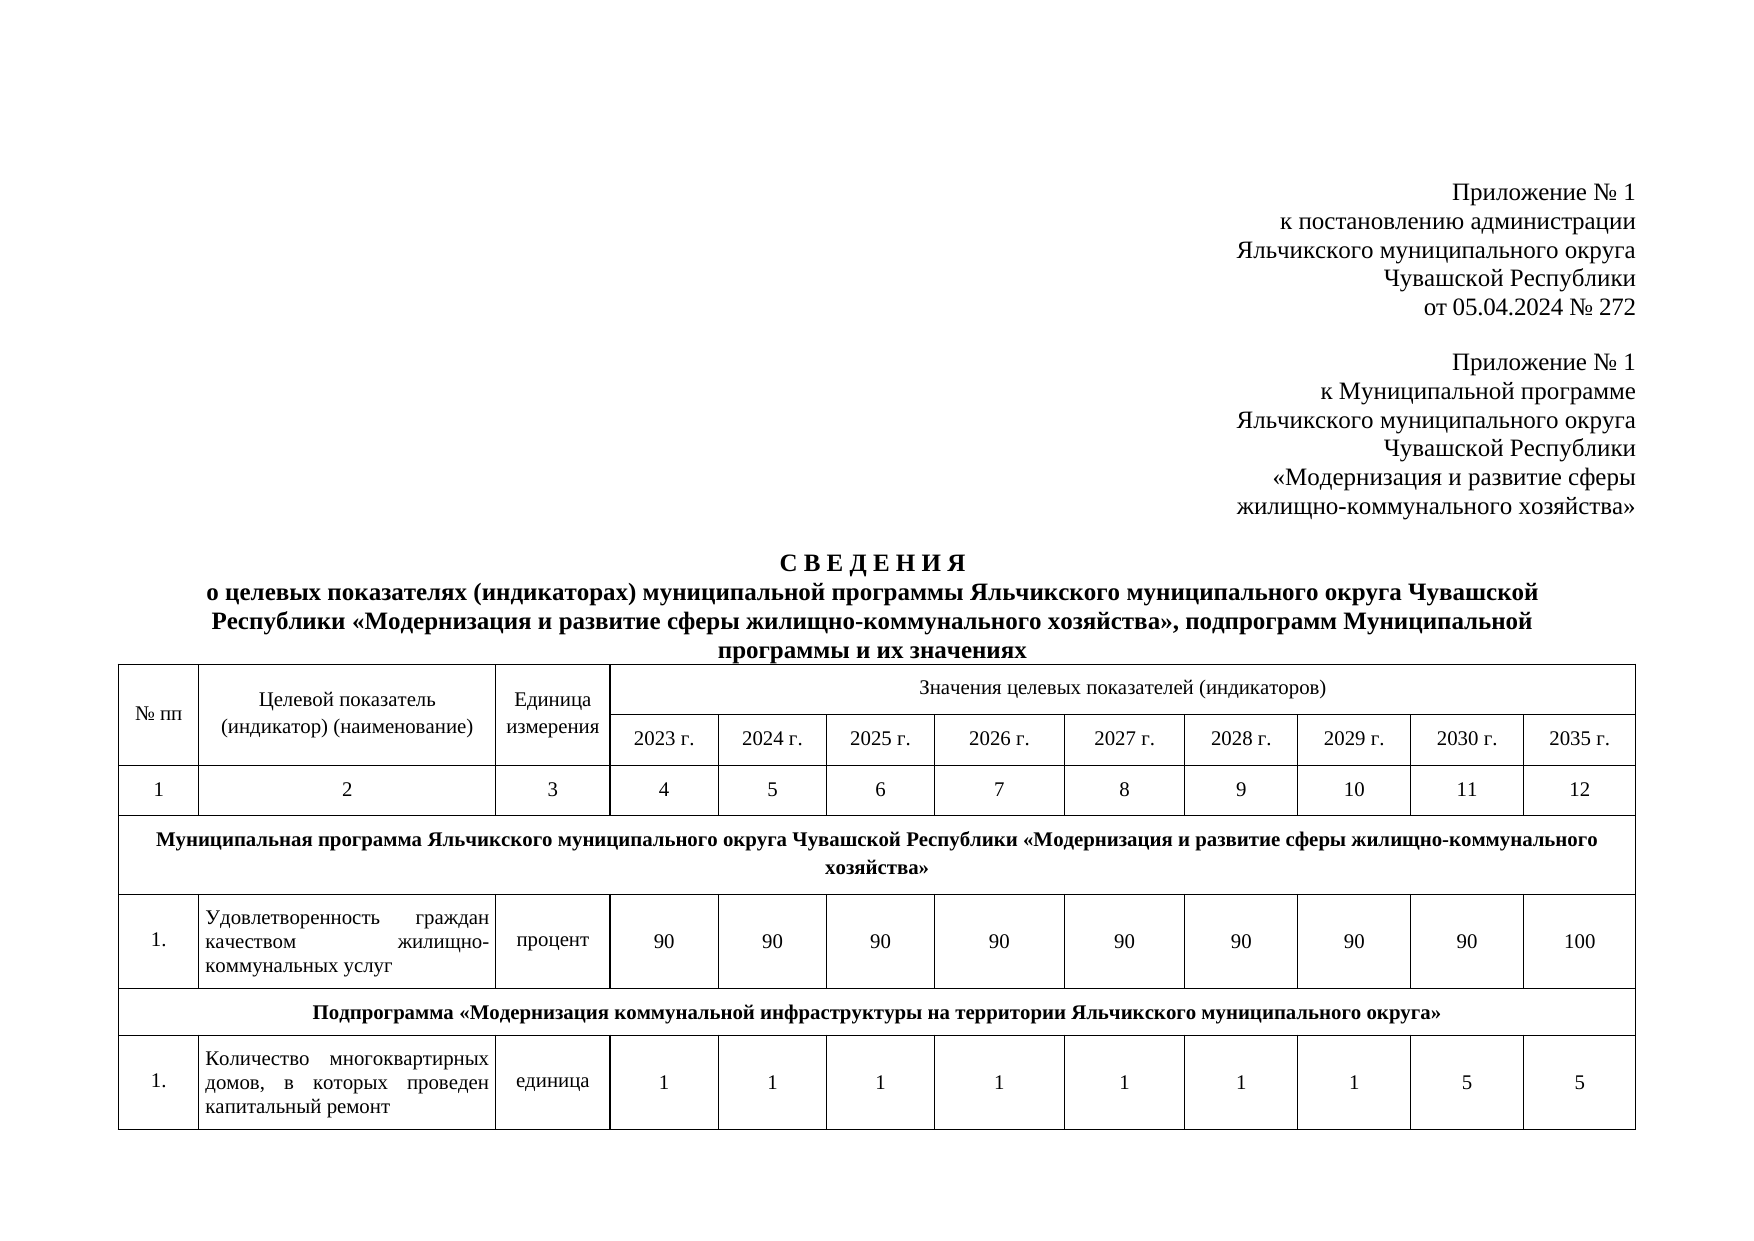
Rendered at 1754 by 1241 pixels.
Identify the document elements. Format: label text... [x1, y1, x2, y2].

table_cell 2023 г. [611, 715, 718, 765]
table_cell 90 [935, 895, 1064, 988]
table_cell 1. [119, 1036, 198, 1129]
table_cell 4 [611, 766, 718, 815]
text о целевых показателях (индикаторах) муниципальной программы Яльчикского муниципального округа Чувашской Республики «Модернизация и развитие сферы жилищно-коммунального хозяйства», подпрограмм Муниципальной программы и их значениях [177, 577, 1567, 663]
text С В Е Д Е Н И Я [177, 548, 1567, 577]
table_cell 2030 г. [1411, 715, 1523, 765]
text к Муниципальной программе Яльчикского муниципального округа Чувашской Республики «Модернизация и развитие сферы жилищно-коммунального хозяйства» [1211, 376, 1636, 520]
table_cell 9 [1185, 766, 1297, 815]
text от 05.04.2024 № 272 [118, 292, 1636, 321]
table_cell 1 [719, 1036, 826, 1129]
text Приложение № 1 [1211, 347, 1636, 376]
table_cell 90 [1411, 895, 1523, 988]
table_cell 1 [1185, 1036, 1297, 1129]
table_cell Количество многоквартирных домов, в которых проведен капитальный ремонт [199, 1036, 495, 1129]
table_cell 90 [719, 895, 826, 988]
table_cell 1 [827, 1036, 934, 1129]
table_cell 90 [827, 895, 934, 988]
table_cell 1 [1065, 1036, 1184, 1129]
table_cell 2027 г. [1065, 715, 1184, 765]
table_cell 11 [1411, 766, 1523, 815]
table_cell 6 [827, 766, 934, 815]
text Приложение № 1 [118, 177, 1636, 206]
table_cell 1 [935, 1036, 1064, 1129]
table_cell 7 [935, 766, 1064, 815]
table_cell 2035 г. [1524, 715, 1635, 765]
table_cell 2028 г. [1185, 715, 1297, 765]
table_header Целевой показатель (индикатор) (наименование) [199, 665, 495, 765]
table_cell Удовлетворенность граждан качеством жилищно-коммунальных услуг [199, 895, 495, 988]
table_cell 100 [1524, 895, 1635, 988]
table_cell 1. [119, 895, 198, 988]
table_cell 2025 г. [827, 715, 934, 765]
table_cell 2024 г. [719, 715, 826, 765]
table_cell процент [496, 895, 609, 988]
table_cell 90 [1298, 895, 1410, 988]
table_cell Муниципальная программа Яльчикского муниципального округа Чувашской Республики «Модернизация и развитие сферы жилищно-коммунального хозяйства» [119, 816, 1635, 894]
table_cell Подпрограмма «Модернизация коммунальной инфраструктуры на территории Яльчикского муниципального округа» [119, 989, 1635, 1034]
table_header № пп [119, 665, 198, 765]
table_cell 90 [1185, 895, 1297, 988]
text Чувашской Республики [118, 263, 1636, 292]
table_cell 1 [1298, 1036, 1410, 1129]
text к постановлению администрации [118, 206, 1636, 235]
table_header Единица измерения [496, 665, 609, 765]
table_cell 90 [1065, 895, 1184, 988]
table_cell 90 [611, 895, 718, 988]
table_cell 10 [1298, 766, 1410, 815]
table_cell 12 [1524, 766, 1635, 815]
table_cell 1 [611, 1036, 718, 1129]
text Яльчикского муниципального округа [118, 235, 1636, 263]
table_cell 5 [1524, 1036, 1635, 1129]
table_header Значения целевых показателей (индикаторов) [611, 665, 1635, 714]
table_cell 1 [119, 766, 198, 815]
table_cell 5 [1411, 1036, 1523, 1129]
table_cell 2 [199, 766, 495, 815]
table_cell единица [496, 1036, 609, 1129]
table_cell 3 [496, 766, 609, 815]
table_cell 5 [719, 766, 826, 815]
table_cell 2026 г. [935, 715, 1064, 765]
table_cell 2029 г. [1298, 715, 1410, 765]
table_cell 8 [1065, 766, 1184, 815]
